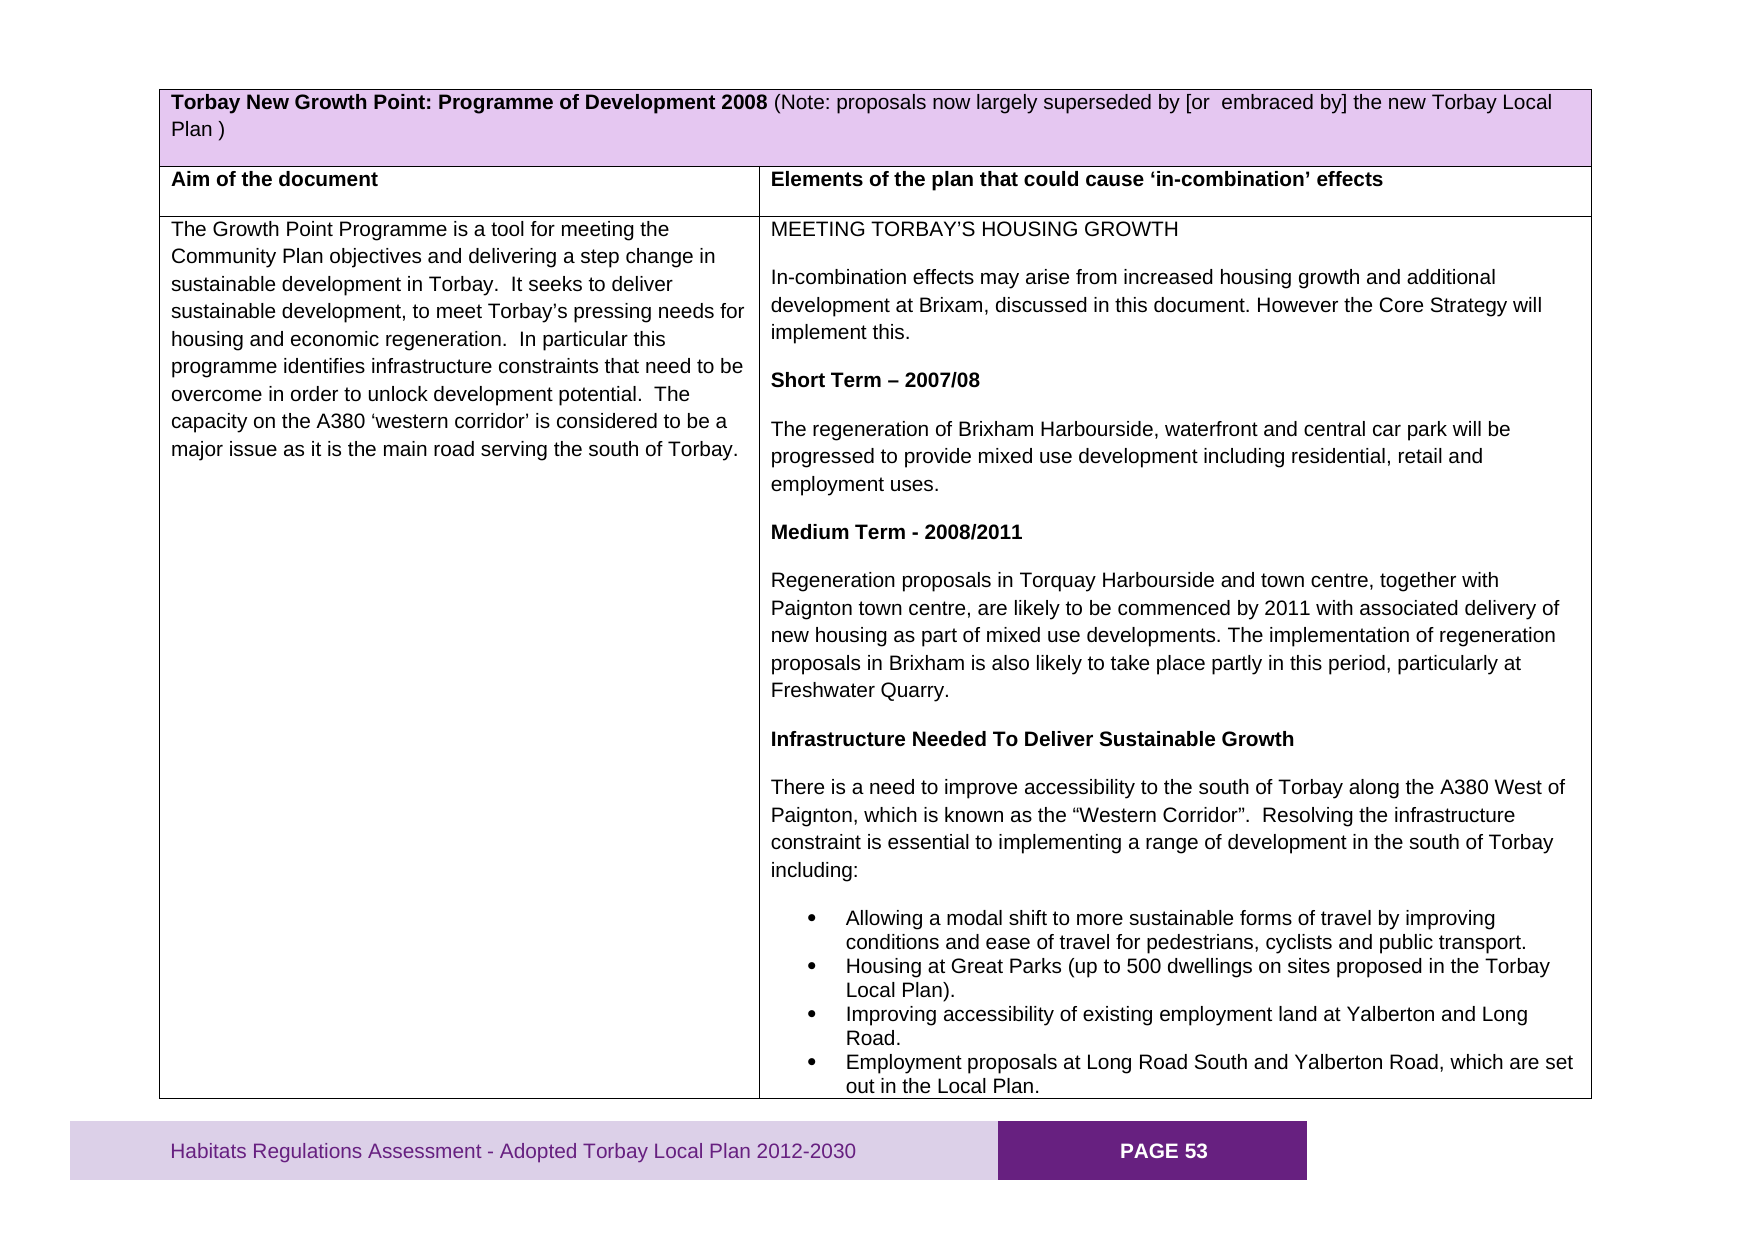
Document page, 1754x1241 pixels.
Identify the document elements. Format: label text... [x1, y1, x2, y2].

table_cell Elements of the plan that could cause ‘in-combination’ effects [760, 167, 1591, 216]
table_cell Torbay New Growth Point: Programme of Development 2008 (Note: proposals now largely superseded by [or embraced by] the new Torbay Local Plan ) [160, 90, 1591, 166]
table_cell Aim of the document [160, 167, 759, 216]
